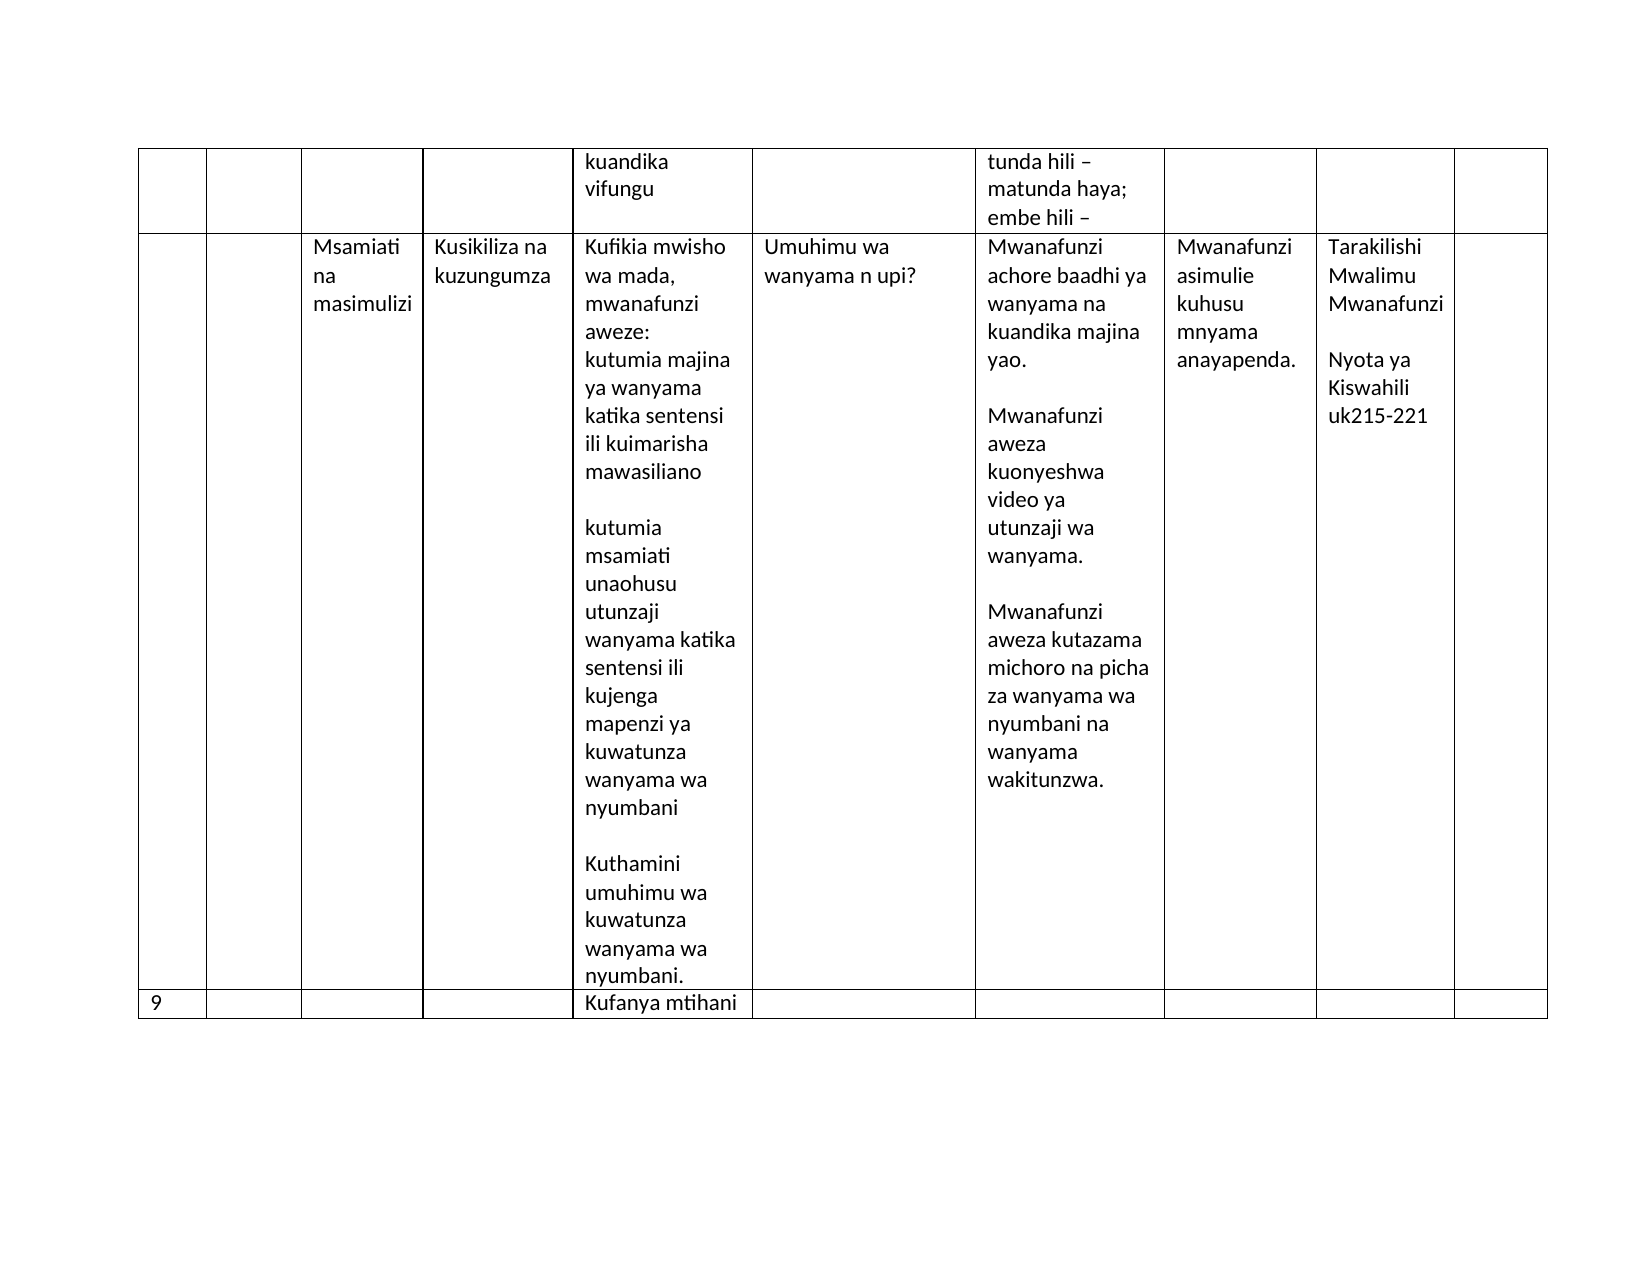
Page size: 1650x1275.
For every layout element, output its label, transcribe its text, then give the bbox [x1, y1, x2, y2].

table_header [302, 149, 422, 233]
table_header kuandika vifungu [574, 149, 752, 233]
table_header [1455, 149, 1547, 233]
table_cell [1317, 990, 1454, 1018]
table_cell [976, 990, 1164, 1018]
table_cell Mwanafunzi asimulie kuhusu mnyama anayapenda. [1165, 234, 1316, 989]
table_header [139, 149, 206, 233]
table_cell [1455, 234, 1547, 989]
table_cell Kufikia mwisho wa mada, mwanafunzi aweze: kutumia majina ya wanyama katika sentensi ili kuimarisha mawasiliano kutumia msamiati unaohusu utunzaji wanyama katika sentensi ili kujenga mapenzi ya kuwatunza wanyama wa nyumbani Kuthamini umuhimu wa kuwatunza wanyama wa nyumbani. [574, 234, 752, 989]
table_header [424, 149, 572, 233]
table_header [1165, 149, 1316, 233]
table_cell [207, 990, 301, 1018]
table_cell [302, 990, 422, 1018]
table_cell [424, 990, 572, 1018]
table_cell [207, 234, 301, 989]
table_header [1317, 149, 1454, 233]
table_cell [1455, 990, 1547, 1018]
table_cell [139, 234, 206, 989]
table_cell [753, 990, 975, 1018]
table_cell Msamiati na masimulizi [302, 234, 422, 989]
table_cell Kusikiliza na kuzungumza [424, 234, 572, 989]
table_header tunda hili – matunda haya; embe hili – [976, 149, 1164, 233]
table_header [753, 149, 975, 233]
table_cell Kufanya mtihani [574, 990, 752, 1018]
table_header [207, 149, 301, 233]
table_cell Mwanafunzi achore baadhi ya wanyama na kuandika majina yao. Mwanafunzi aweza kuonyeshwa video ya utunzaji wa wanyama. Mwanafunzi aweza kutazama michoro na picha za wanyama wa nyumbani na wanyama wakitunzwa. [976, 234, 1164, 989]
table_cell Umuhimu wa wanyama n upi? [753, 234, 975, 989]
table_cell Tarakilishi Mwalimu Mwanafunzi Nyota ya Kiswahili uk215-221 [1317, 234, 1454, 989]
table_cell [1165, 990, 1316, 1018]
table_cell 9 [139, 990, 206, 1018]
